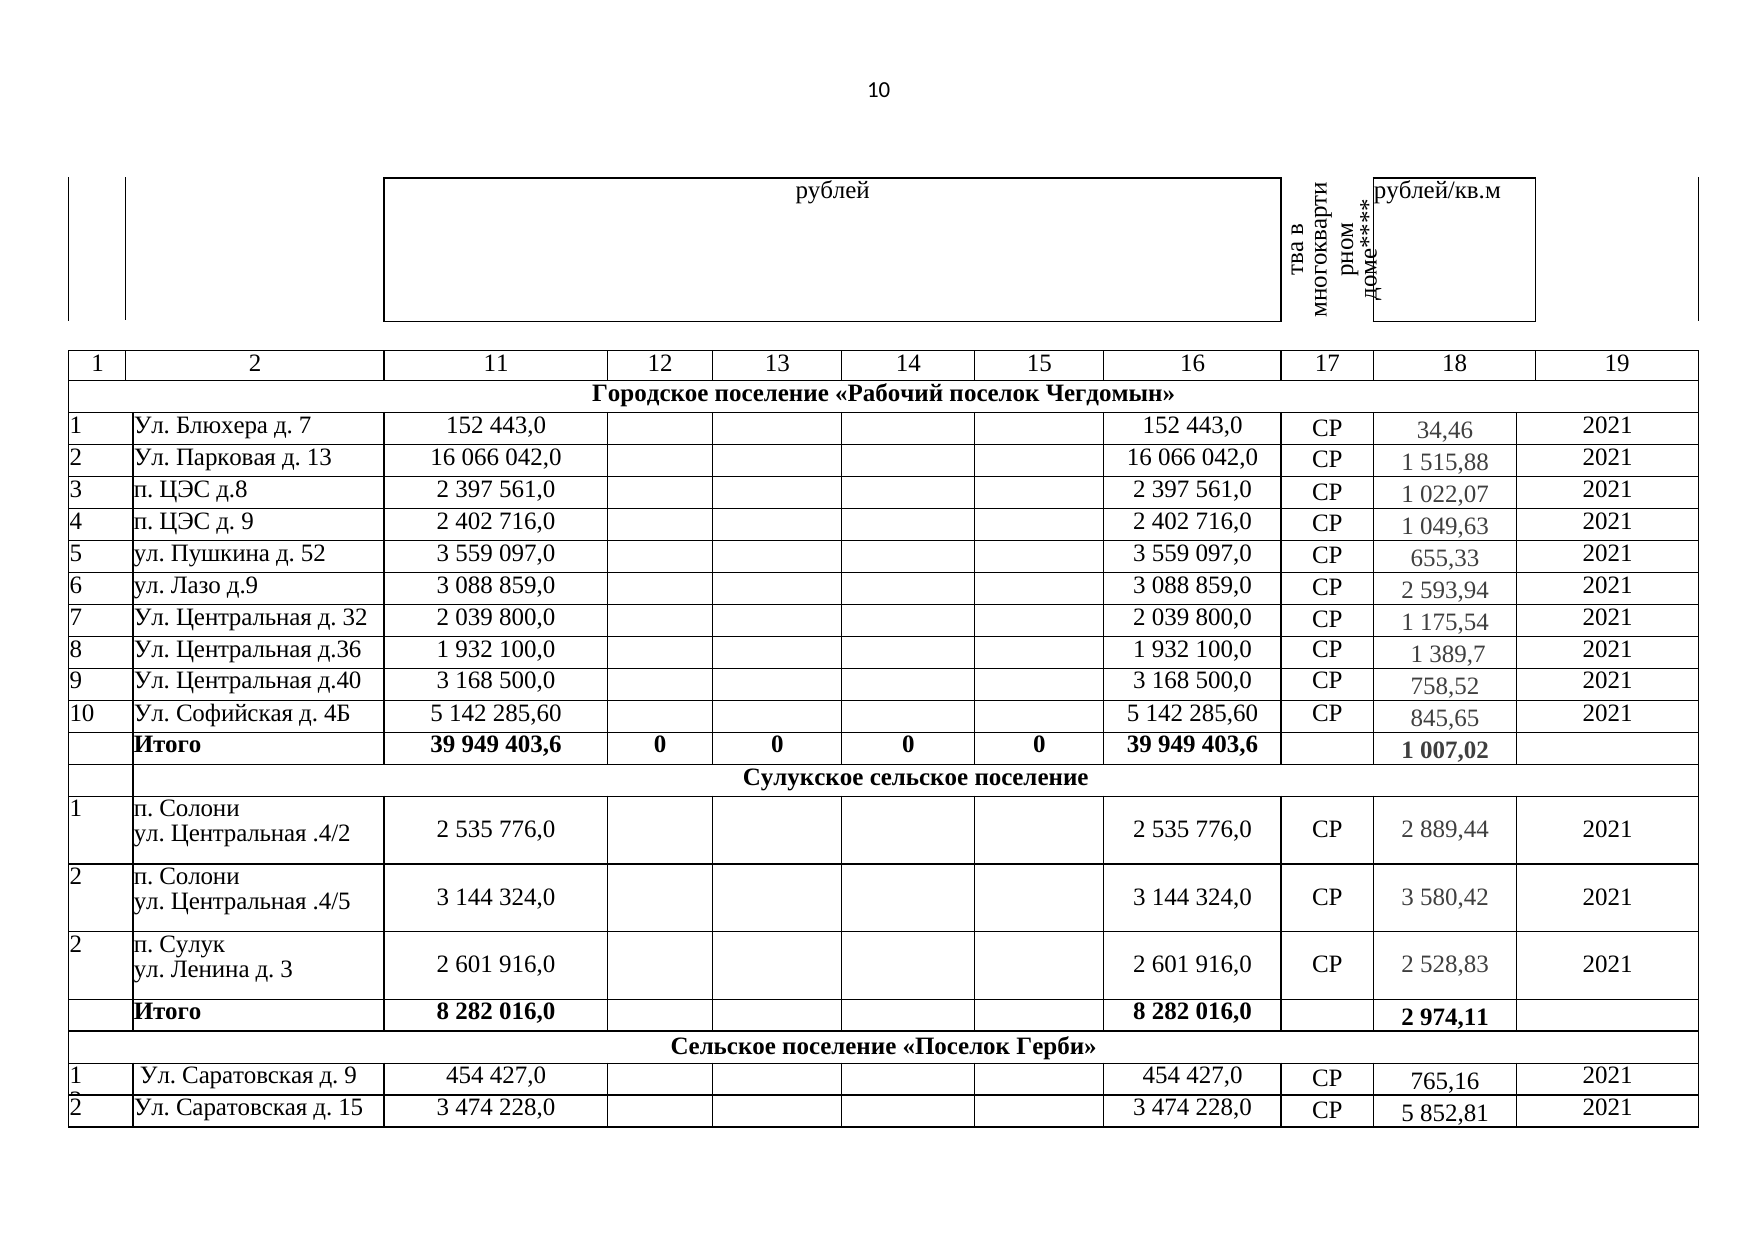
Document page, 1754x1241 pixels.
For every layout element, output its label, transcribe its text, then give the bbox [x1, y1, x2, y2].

table_cell [842, 1064, 974, 1094]
table_cell 2021 [1517, 573, 1698, 604]
table_cell СР [1282, 509, 1373, 540]
table_cell [975, 865, 1103, 931]
table_cell 2021 [1517, 1064, 1698, 1094]
table_cell [713, 509, 841, 540]
table_cell [842, 637, 974, 668]
table_cell СР [1282, 445, 1373, 476]
table_header 19 [1536, 351, 1698, 380]
table_cell [608, 605, 712, 636]
table_cell 5 142 285,60 [1104, 701, 1280, 732]
table_cell 2 402 716,0 [385, 509, 607, 540]
table_cell Ул. Центральная д.36 [134, 637, 383, 668]
table_cell [713, 797, 841, 863]
table_cell 2 402 716,0 [1104, 509, 1280, 540]
table_cell [608, 509, 712, 540]
table_cell [713, 1000, 841, 1030]
table_cell ул. Лазо д.9 [134, 573, 383, 604]
table_cell 1 022,07 [1374, 477, 1516, 508]
table_cell 3 559 097,0 [1104, 541, 1280, 572]
table_cell 8 [69, 637, 132, 668]
table_cell 39 949 403,6 [385, 733, 607, 764]
table_cell 2 [69, 865, 132, 931]
table_cell 1 007,02 [1374, 733, 1516, 764]
table_cell [608, 637, 712, 668]
table_cell 0 [842, 733, 974, 764]
table_cell СР [1282, 1064, 1373, 1094]
table_cell рублей/кв.м [1374, 179, 1535, 321]
table_header 11 [385, 351, 607, 380]
table_cell 765,16 [1374, 1064, 1516, 1094]
table_cell 2 039 800,0 [1104, 605, 1280, 636]
table_cell [975, 637, 1103, 668]
table_cell 1 389,7 [1374, 637, 1516, 668]
table_cell СР [1282, 605, 1373, 636]
table_cell [975, 1096, 1103, 1126]
table_cell [713, 541, 841, 572]
table_cell 2021 [1517, 701, 1698, 732]
table_cell [975, 509, 1103, 540]
table_cell 2 397 561,0 [385, 477, 607, 508]
table_cell 4 [69, 509, 132, 540]
table_cell 3 168 500,0 [385, 669, 607, 700]
table_cell ул. Пушкина д. 52 [134, 541, 383, 572]
table_cell СР [1282, 477, 1373, 508]
table_cell 1 175,54 [1374, 605, 1516, 636]
table_cell 3 144 324,0 [1104, 865, 1280, 931]
table_cell 5 852,81 [1374, 1096, 1516, 1126]
table_cell 1 2 [69, 1064, 132, 1094]
table_cell [842, 865, 974, 931]
table_cell Ул. Центральная д. 32 [134, 605, 383, 636]
table_cell [608, 445, 712, 476]
table_cell [608, 865, 712, 931]
table_cell 2021 [1517, 477, 1698, 508]
table_cell 5 142 285,60 [385, 701, 607, 732]
table_cell Итого [134, 1000, 383, 1030]
table_cell п. Солони ул. Центральная .4/5 [134, 865, 383, 931]
table_cell [713, 573, 841, 604]
table_cell п. ЦЭС д.8 [134, 477, 383, 508]
table_cell 6 [69, 573, 132, 604]
table_cell 3 088 859,0 [385, 573, 607, 604]
table_cell [713, 932, 841, 998]
table_cell 152 443,0 [385, 413, 607, 444]
table_cell [975, 477, 1103, 508]
table_cell [713, 1096, 841, 1126]
table_cell СР [1282, 413, 1373, 444]
table_cell [975, 605, 1103, 636]
table_cell [608, 669, 712, 700]
table_cell 845,65 [1374, 701, 1516, 732]
table_cell [69, 1000, 132, 1030]
table_cell [713, 865, 841, 931]
table_cell 2021 [1517, 509, 1698, 540]
table_cell 34,46 [1374, 413, 1516, 444]
table_cell 16 066 042,0 [1104, 445, 1280, 476]
table_cell СР [1282, 932, 1373, 998]
table_cell Ул. Саратовская д. 9 [134, 1064, 383, 1094]
table_cell [713, 413, 841, 444]
table_cell [842, 445, 974, 476]
table_cell 2021 [1517, 669, 1698, 700]
table_cell Ул. Парковая д. 13 [134, 445, 383, 476]
table_cell [975, 445, 1103, 476]
table_cell 2 [69, 445, 132, 476]
table_cell 1 [69, 413, 132, 444]
table_cell [975, 413, 1103, 444]
table_cell 8 282 016,0 [1104, 1000, 1280, 1030]
table_header 16 [1104, 351, 1280, 380]
table_cell [608, 413, 712, 444]
table_cell Городское поселение «Рабочий поселок Чегдомын» [69, 381, 1698, 412]
table_cell 2021 [1517, 445, 1698, 476]
table_cell [842, 932, 974, 998]
table_cell 3 088 859,0 [1104, 573, 1280, 604]
table_cell [842, 509, 974, 540]
table_cell [608, 573, 712, 604]
table_cell СР [1282, 541, 1373, 572]
table_cell [1517, 1000, 1698, 1030]
table_cell [1282, 733, 1373, 764]
table_cell Итого [134, 733, 383, 764]
table_cell [1517, 733, 1698, 764]
table_cell 2021 [1517, 865, 1698, 931]
table_cell Ул. Софийская д. 4Б [134, 701, 383, 732]
table_cell 1 [69, 797, 132, 863]
table_cell СР [1282, 701, 1373, 732]
table_cell 2 039 800,0 [385, 605, 607, 636]
table_cell [69, 765, 132, 796]
table_cell 3 [69, 477, 132, 508]
table_cell 5 [69, 541, 132, 572]
table_cell [842, 573, 974, 604]
table_cell [713, 477, 841, 508]
table_cell [975, 797, 1103, 863]
table_cell [608, 701, 712, 732]
table_cell [842, 605, 974, 636]
table_cell [842, 1096, 974, 1126]
table_cell [975, 573, 1103, 604]
table_cell [608, 797, 712, 863]
table_cell 152 443,0 [1104, 413, 1280, 444]
table_cell 2021 [1517, 605, 1698, 636]
table_header 1 [69, 351, 125, 380]
table_cell [608, 1096, 712, 1126]
table_cell 39 949 403,6 [1104, 733, 1280, 764]
table_cell [608, 932, 712, 998]
table_cell рублей [385, 179, 1280, 321]
table_cell 3 559 097,0 [385, 541, 607, 572]
table_cell 2021 [1517, 1096, 1698, 1126]
table_cell СР [1282, 637, 1373, 668]
table_cell [842, 413, 974, 444]
table_cell 3 474 228,0 [1104, 1096, 1280, 1126]
table_cell 2 889,44 [1374, 797, 1516, 863]
table_cell 655,33 [1374, 541, 1516, 572]
table_cell Сулукское сельское поселение [134, 765, 1698, 796]
table_cell 0 [608, 733, 712, 764]
table_header 15 [975, 351, 1103, 380]
table_cell СР [1282, 573, 1373, 604]
table_cell [608, 1000, 712, 1030]
table_cell [842, 477, 974, 508]
table_cell 1 515,88 [1374, 445, 1516, 476]
table_cell [713, 445, 841, 476]
table_cell 0 [713, 733, 841, 764]
table_cell 3 580,42 [1374, 865, 1516, 931]
table_cell 2 [69, 932, 132, 998]
table_cell [975, 701, 1103, 732]
table_cell [975, 1064, 1103, 1094]
table_cell 2021 [1517, 797, 1698, 863]
table_cell СР [1282, 797, 1373, 863]
table_cell п. ЦЭС д. 9 [134, 509, 383, 540]
table_cell п. Сулук ул. Ленина д. 3 [134, 932, 383, 998]
table_cell 2 535 776,0 [1104, 797, 1280, 863]
table_cell 0 [975, 733, 1103, 764]
table_cell 9 [69, 669, 132, 700]
table_cell 2 535 776,0 [385, 797, 607, 863]
table_cell 10 [69, 701, 132, 732]
table_header 2 [126, 351, 383, 380]
table_cell 16 066 042,0 [385, 445, 607, 476]
table_cell 2021 [1517, 637, 1698, 668]
table_cell [842, 701, 974, 732]
table_cell 1 932 100,0 [1104, 637, 1280, 668]
table_cell [608, 477, 712, 508]
table_cell [608, 541, 712, 572]
table_cell 758,52 [1374, 669, 1516, 700]
table_cell Сельское поселение «Поселок Герби» [69, 1032, 1698, 1062]
table_cell 2 397 561,0 [1104, 477, 1280, 508]
table_cell [713, 1064, 841, 1094]
table_header 17 [1282, 351, 1373, 380]
table_header 12 [608, 351, 712, 380]
table_cell 2021 [1517, 413, 1698, 444]
table_cell [975, 669, 1103, 700]
table_cell 2 593,94 [1374, 573, 1516, 604]
table_cell 7 [69, 605, 132, 636]
table_cell [69, 733, 132, 764]
table_cell 1 049,63 [1374, 509, 1516, 540]
table_cell 1 932 100,0 [385, 637, 607, 668]
table_cell Ул. Блюхера д. 7 [134, 413, 383, 444]
table_cell СР [1282, 1096, 1373, 1126]
table_header 14 [842, 351, 974, 380]
table_cell 2021 [1517, 541, 1698, 572]
table_cell [713, 605, 841, 636]
table_cell [975, 932, 1103, 998]
table_cell 2021 [1517, 932, 1698, 998]
table_cell [842, 797, 974, 863]
table_cell [1282, 1000, 1373, 1030]
table_cell 3 168 500,0 [1104, 669, 1280, 700]
table_header 18 [1374, 351, 1535, 380]
table_cell 3 144 324,0 [385, 865, 607, 931]
table_header 13 [713, 351, 841, 380]
table_cell [842, 541, 974, 572]
table_cell 2 974,11 [1374, 1000, 1516, 1030]
table_cell [713, 637, 841, 668]
table_cell [608, 1064, 712, 1094]
table_cell [713, 701, 841, 732]
table_cell 454 427,0 [1104, 1064, 1280, 1094]
table_cell 2 [69, 1096, 132, 1126]
table_cell 454 427,0 [385, 1064, 607, 1094]
table_cell 2 528,83 [1374, 932, 1516, 998]
table_cell СР [1282, 669, 1373, 700]
table_cell Ул. Центральная д.40 [134, 669, 383, 700]
table_cell 3 474 228,0 [385, 1096, 607, 1126]
table_cell [713, 669, 841, 700]
table_cell СР [1282, 865, 1373, 931]
table_cell п. Солони ул. Центральная .4/2 [134, 797, 383, 863]
table_cell 2 601 916,0 [1104, 932, 1280, 998]
table_cell 8 282 016,0 [385, 1000, 607, 1030]
table_cell 2 601 916,0 [385, 932, 607, 998]
table_cell [842, 669, 974, 700]
table_cell [975, 1000, 1103, 1030]
table_cell Ул. Саратовская д. 15 [134, 1096, 383, 1126]
table_cell [842, 1000, 974, 1030]
table_cell [975, 541, 1103, 572]
